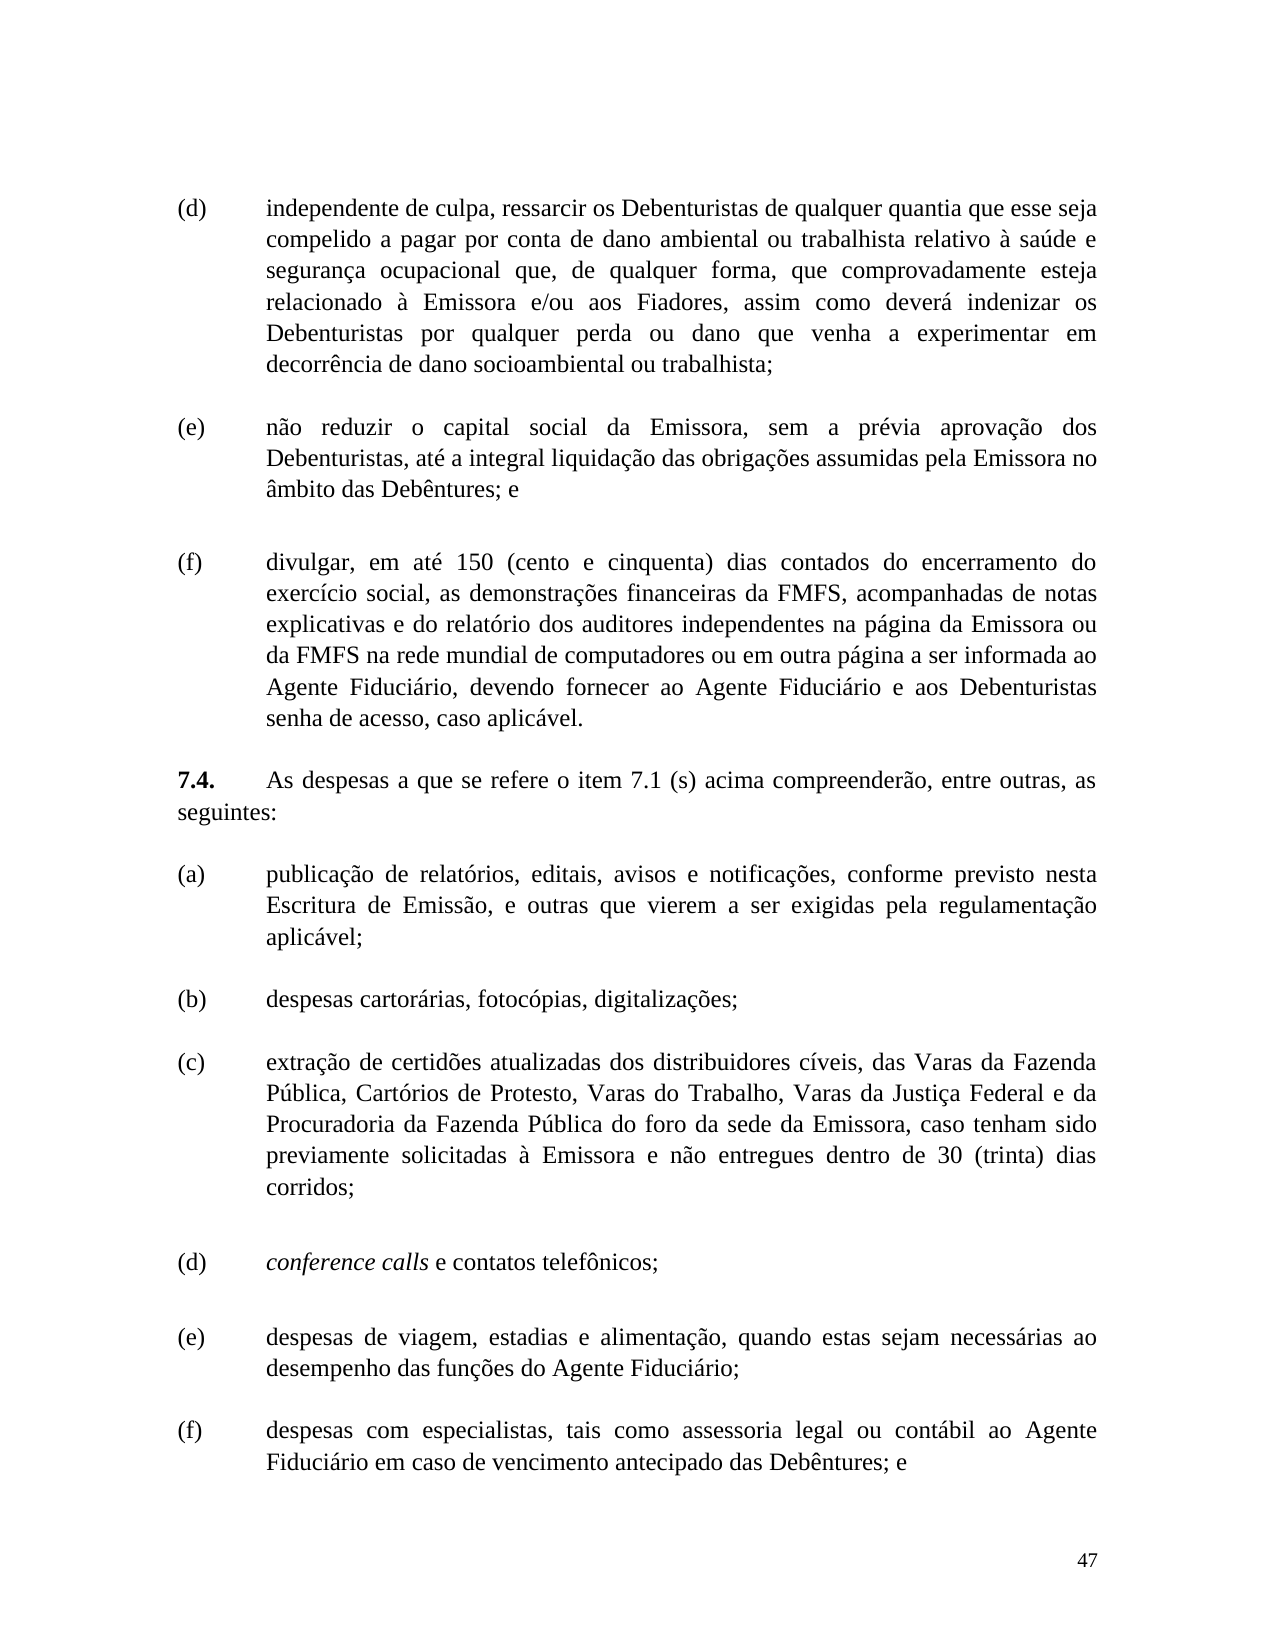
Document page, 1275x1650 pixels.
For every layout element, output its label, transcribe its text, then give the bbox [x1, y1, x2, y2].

list despesas cartorárias, fotocópias, digitalizações; [177, 983, 1098, 1014]
list despesas com especialistas, tais como assessoria legal ou contábil ao Agente Fiduciário em caso de vencimento antecipado das Debêntures; e [177, 1414, 1098, 1476]
list As despesas a que se refere o item 7.1 (s) acima compreenderão, entre outras, as seguintes: [177, 764, 1098, 826]
list publicação de relatórios, editais, avisos e notificações, conforme previsto nesta Escritura de Emissão, e outras que vierem a ser exigidas pela regulamentação aplicável; [177, 858, 1098, 951]
list despesas de viagem, estadias e alimentação, quando estas sejam necessárias ao desempenho das funções do Agente Fiduciário; [177, 1320, 1098, 1383]
list independente de culpa, ressarcir os Debenturistas de qualquer quantia que esse seja compelido a pagar por conta de dano ambiental ou trabalhista relativo à saúde e segurança ocupacional que, de qualquer forma, que comprovadamente esteja relacionado à Emissora e/ou aos Fiadores, assim como deverá indenizar os Debenturistas por qualquer perda ou dano que venha a experimentar em decorrência de dano socioambiental ou trabalhista; [177, 191, 1098, 379]
list divulgar, em até 150 (cento e cinquenta) dias contados do encerramento do exercício social, as demonstrações financeiras da FMFS, acompanhadas de notas explicativas e do relatório dos auditores independentes na página da Emissora ou da FMFS na rede mundial de computadores ou em outra página a ser informada ao Agente Fiduciário, devendo fornecer ao Agente Fiduciário e aos Debenturistas senha de acesso, caso aplicável. [177, 545, 1098, 733]
list não reduzir o capital social da Emissora, sem a prévia aprovação dos Debenturistas, até a integral liquidação das obrigações assumidas pela Emissora no âmbito das Debêntures; e [177, 410, 1098, 504]
list extração de certidões atualizadas dos distribuidores cíveis, das Varas da Fazenda Pública, Cartórios de Protesto, Varas do Trabalho, Varas da Justiça Federal e da Procuradoria da Fazenda Pública do foro da sede da Emissora, caso tenham sido previamente solicitadas à Emissora e não entregues dentro de 30 (trinta) dias corridos; [177, 1045, 1098, 1201]
list conference calls e contatos telefônicos; [177, 1245, 1098, 1276]
